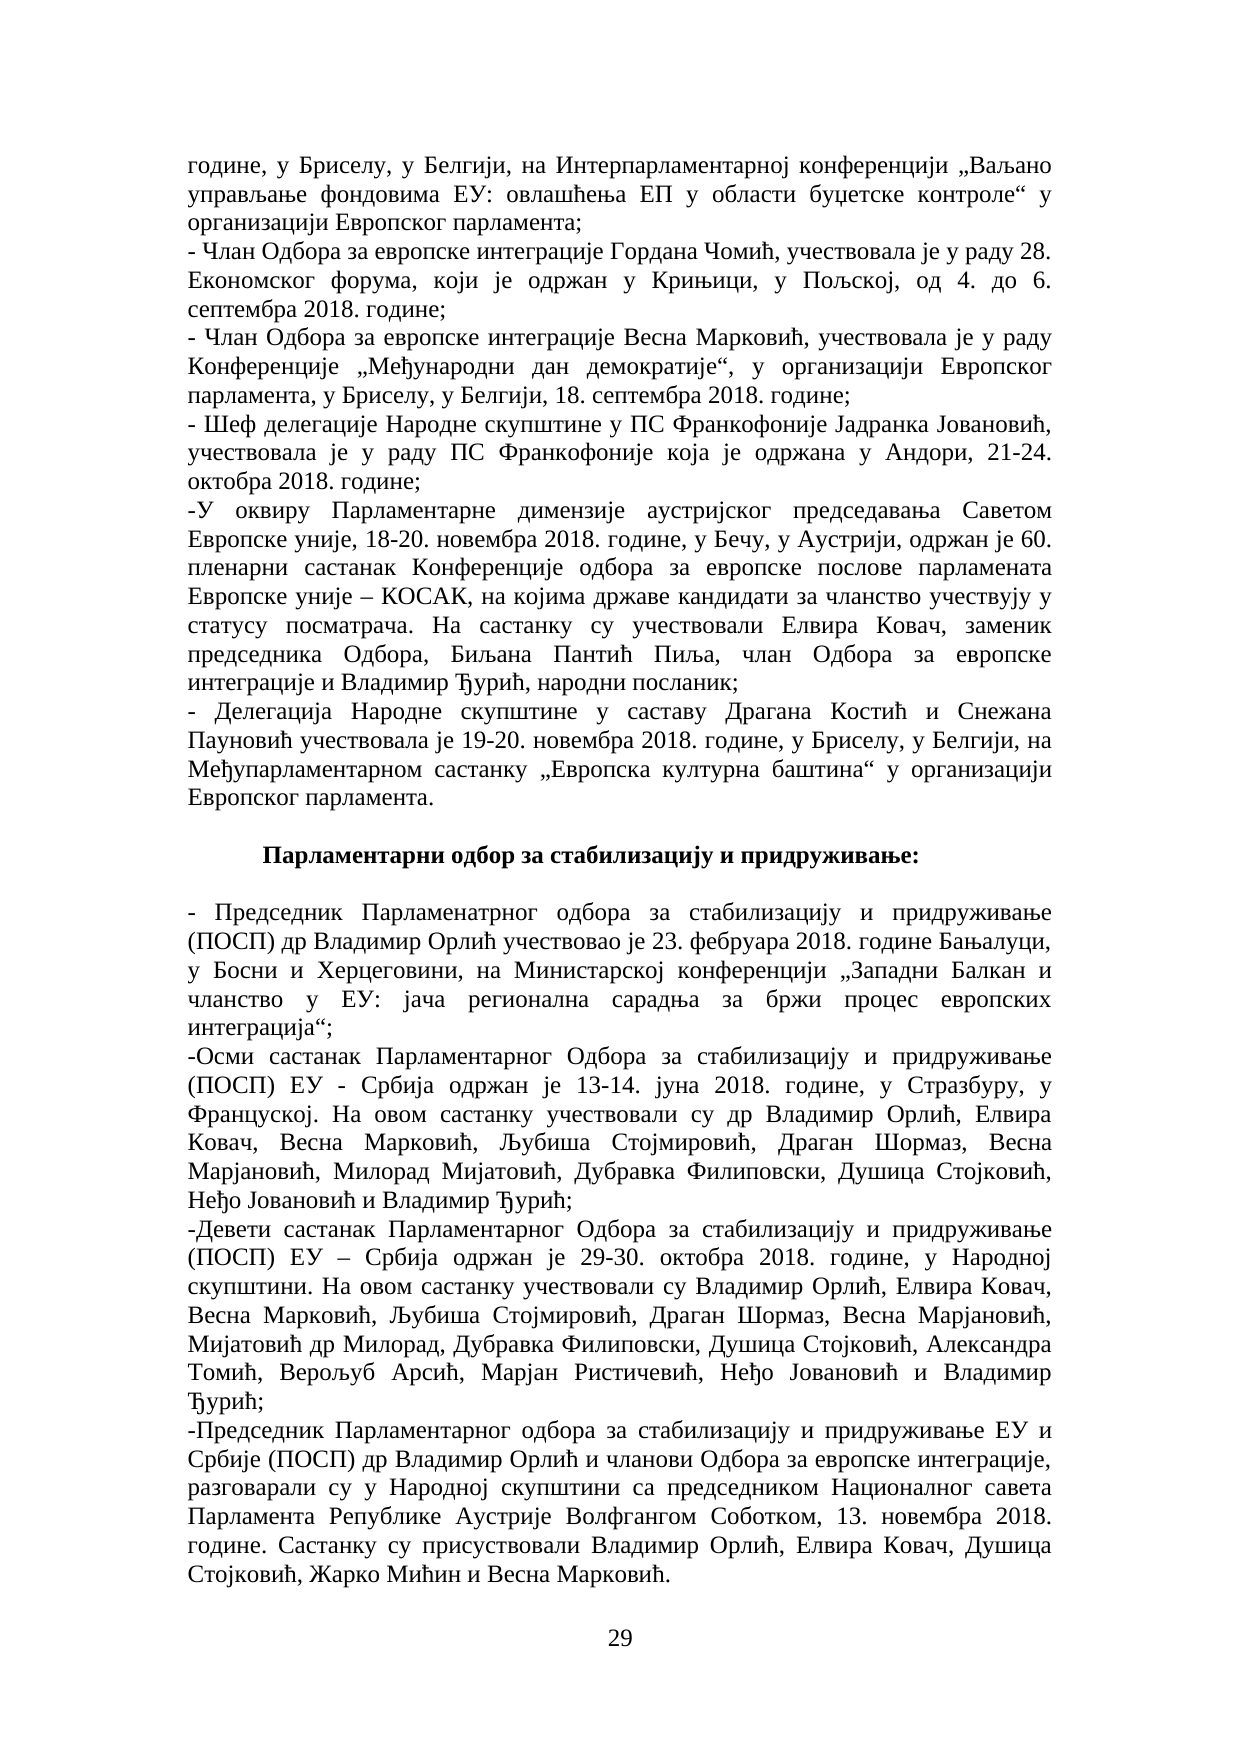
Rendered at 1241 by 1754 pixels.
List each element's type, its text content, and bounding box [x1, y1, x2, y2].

text -У оквиру Парламентарне димензије аустријског председавања Саветом Европске уније, 18-20. новембра 2018. године, у Бечу, у Аустрији, одржан је 60. пленарни састанак Конференције одбора за европске послове парламената Европске уније – КОСАК, на којима државе кандидати за чланство учествују у статусу посматрача. На састанку су учествовали Елвира Ковач, заменик председника Одбора, Биљана Пантић Пиља, члан Одбора за европске интеграције и Владимир Ђурић, народни посланик; [187, 495, 1053, 696]
text -Председник Парламентарног одбора за стабилизацију и придруживање ЕУ и Србије (ПОСП) др Владимир Орлић и чланови Одбора за европске интеграције, разговарали су у Народној скупштини са председником Националног савета Парламента Републике Аустрије Волфгангом Соботком, 13. новембра 2018. године. Састанку су присуствовали Владимир Орлић, Елвира Ковач, Душица Стојковић, Жарко Мићин и Весна Марковић. [187, 1415, 1053, 1587]
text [187, 150, 1053, 236]
text - Члан Одбора за европске интеграције Гордана Чомић, учествовала је у раду 28. Економског форума, који је одржан у Крињици, у Пољској, од 4. до 6. септембра 2018. године; [187, 236, 1053, 322]
text - Шеф делегације Народне скупштине у ПС Франкофоније Јадранка Јовановић, учествовала је у раду ПС Франкофоније која је одржана у Андори, 21-24. октобра 2018. године; [187, 409, 1053, 495]
text -Девети састанак Парламентарног Одбора за стабилизацију и придруживање (ПОСП) ЕУ – Србија одржан је 29-30. октобра 2018. године, у Народној скупштини. На овом састанку учествовали су Владимир Орлић, Елвира Ковач, Весна Марковић, Љубиша Стојмировић, Драган Шормаз, Весна Марјановић, Мијатовић др Милорад, Дубравка Филиповски, Душица Стојковић, Александра Томић, Верољуб Арсић, Марјан Ристичевић, Неђо Јовановић и Владимир Ђурић; [187, 1214, 1053, 1415]
text Парламентарни одбор за стабилизацију и придруживање: [187, 840, 1053, 869]
text - Председник Парламенатрног одбора за стабилизацију и придруживање (ПОСП) др Владимир Орлић учествовао је 23. фебруара 2018. године Бањалуци, у Босни и Херцеговини, на Министарској конференцији „Западни Балкан и чланство у ЕУ: јача регионална сарадња за бржи процес европских интеграција“; [187, 897, 1053, 1041]
text - Члан Одбора за европске интеграције Весна Марковић, учествовала је у раду Конференције „Међународни дан демократије“, у организацији Европског парламента, у Бриселу, у Белгији, 18. септембра 2018. године; [187, 322, 1053, 409]
text -Осми састанак Парламентарног Одбора за стабилизацију и придруживање (ПОСП) ЕУ - Србија одржан је 13-14. јуна 2018. године, у Стразбуру, у Француској. На овом састанку учествовали су др Владимир Орлић, Елвира Ковач, Весна Марковић, Љубиша Стојмировић, Драган Шормаз, Весна Марјановић, Милорад Мијатовић, Дубравка Филиповски, Душица Стојковић, Неђо Јовановић и Владимир Ђурић; [187, 1041, 1053, 1214]
text - Делегација Народне скупштине у саставу Драгана Костић и Снежана Пауновић учествовала је 19-20. новембра 2018. године, у Бриселу, у Белгији, на Међупарламентарном састанку „Европска културна баштина“ у организацији Европског парламента. [187, 696, 1053, 811]
